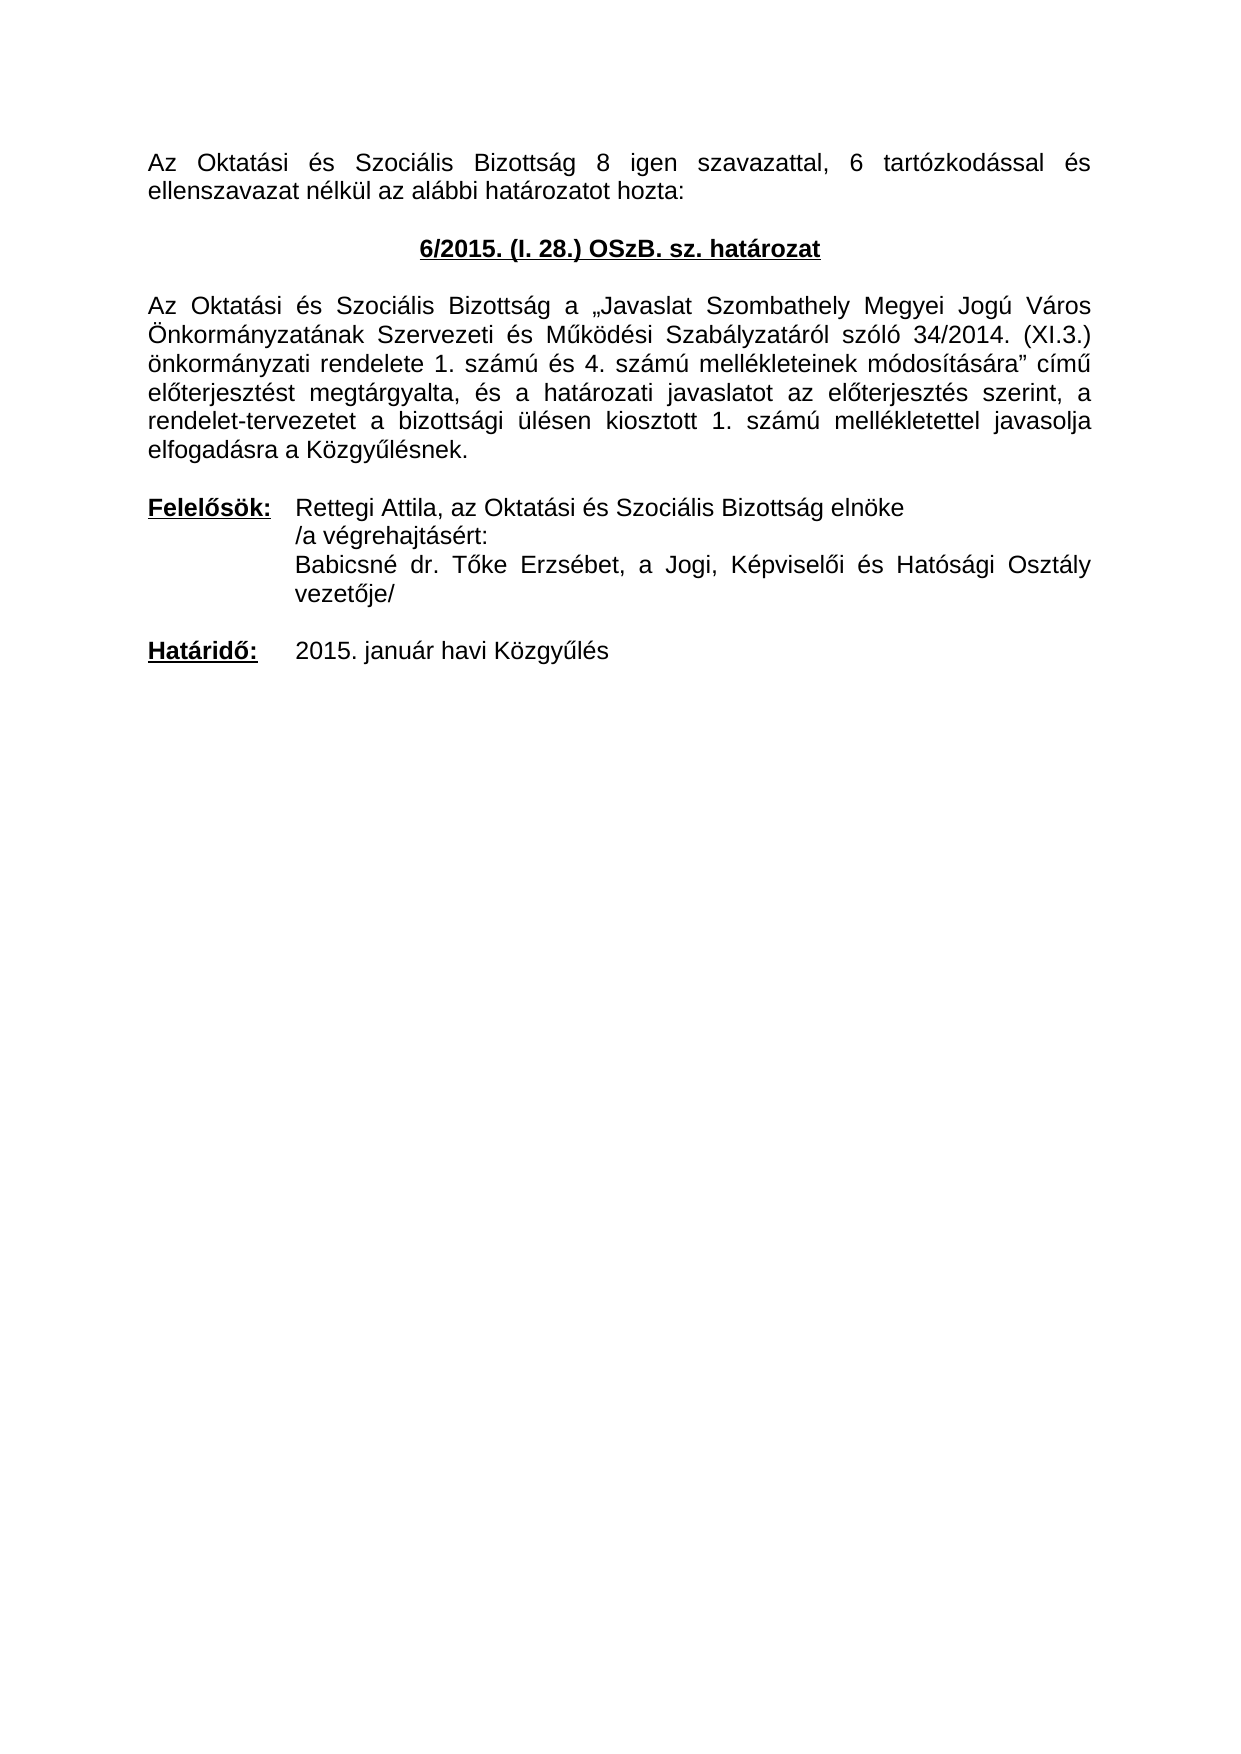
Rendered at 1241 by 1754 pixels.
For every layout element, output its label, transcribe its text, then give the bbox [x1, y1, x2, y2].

text Az Oktatási és Szociális Bizottság 8 igen szavazattal, 6 tartózkodással és ellenszavazat nélkül az alábbi határozatot hozta: [148, 148, 1093, 205]
text Babicsné dr. Tőke Erzsébet, a Jogi, Képviselői és Hatósági Osztály vezetője/ [294, 550, 1093, 608]
text Határidő: 2015. január havi Közgyűlés [148, 636, 1093, 665]
text 6/2015. (I. 28.) OSzB. sz. határozat [148, 234, 1093, 263]
text Az Oktatási és Szociális Bizottság a „Javaslat Szombathely Megyei Jogú Város Önkormányzatának Szervezeti és Működési Szabályzatáról szóló 34/2014. (XI.3.) önkormányzati rendelete 1. számú és 4. számú mellékleteinek módosítására” című előterjesztést megtárgyalta, és a határozati javaslatot az előterjesztés szerint, a rendelet-tervezetet a bizottsági ülésen kiosztott 1. számú mellékletettel javasolja elfogadásra a Közgyűlésnek. [148, 291, 1093, 464]
text Felelősök: Rettegi Attila, az Oktatási és Szociális Bizottság elnöke [148, 493, 1093, 521]
text /a végrehajtásért: [148, 521, 1093, 550]
